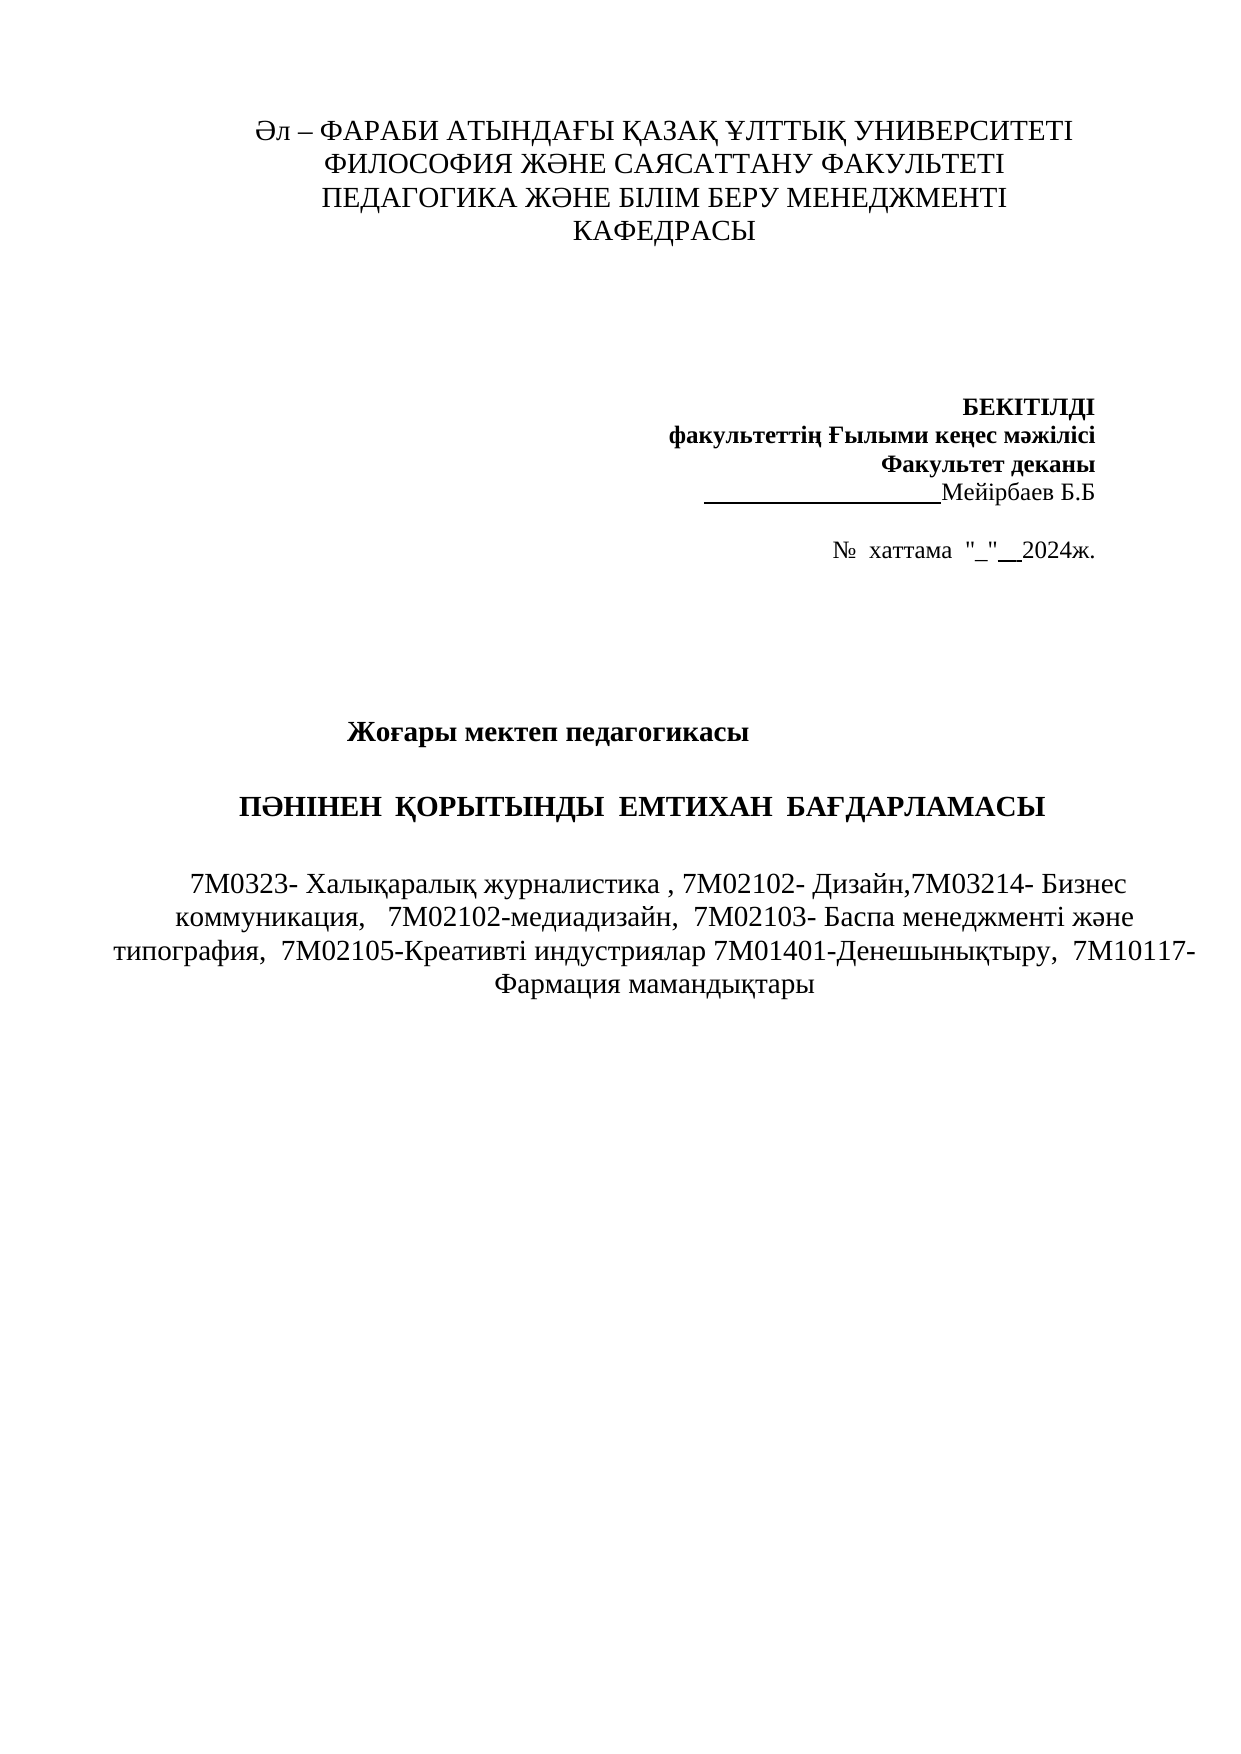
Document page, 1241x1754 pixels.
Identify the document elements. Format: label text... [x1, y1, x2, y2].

text Мейірбаев Б.Б [92, 478, 1095, 507]
subtitle Әл – ФАРАБИ АТЫНДАҒЫ ҚАЗАҚ ҰЛТТЫҚ УНИВЕРСИТЕТІ ФИЛОСОФИЯ ЖӘНЕ САЯСАТТАНУ ФАКУЛЬТЕТІ ПЕДАГОГИКА ЖӘНЕ БІЛІМ БЕРУ МЕНЕДЖМЕНТІ КАФЕДРАСЫ [227, 113, 1101, 247]
subtitle 7М0323- Халықаралық журналистика , 7М02102- Дизайн,7М03214- Бизнес коммуникация, 7М02102-медиадизайн, 7М02103- Баспа менеджменті және типография, 7М02105-Креативті индустриялар 7М01401-Денешынықтыру, 7М10117- Фармация мамандықтары [105, 866, 1204, 1000]
text факультеттің Ғылыми кеңес мәжілісі [92, 421, 1095, 449]
text ПӘНІНЕН ҚОРЫТЫНДЫ ЕМТИХАН БАҒДАРЛАМАСЫ [237, 790, 1047, 823]
subtitle БЕКІТІЛДІ [92, 392, 1095, 421]
subtitle Факультет деканы [92, 450, 1095, 478]
subtitle Жоғары мектеп педагогикасы [92, 714, 1092, 748]
text № хаттама "_" 2024ж. [92, 535, 1095, 564]
